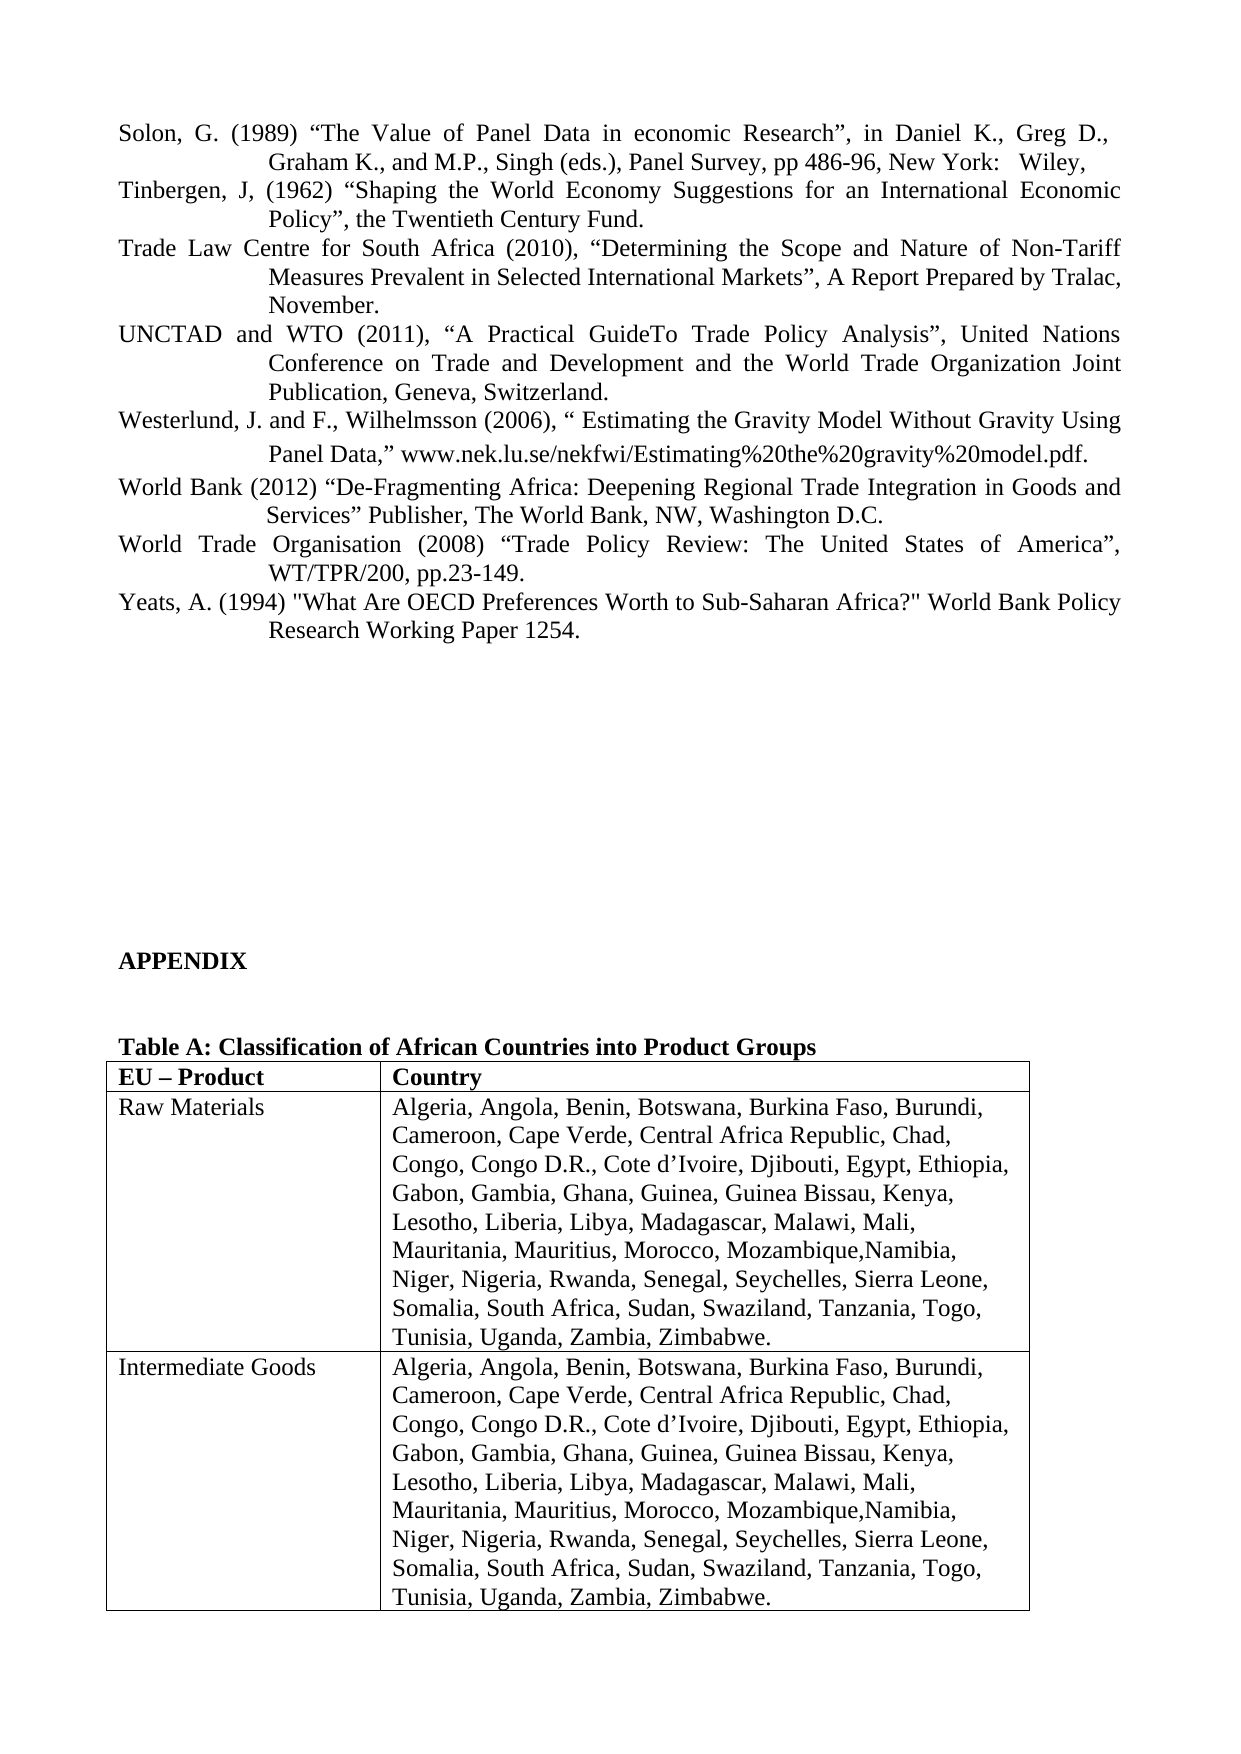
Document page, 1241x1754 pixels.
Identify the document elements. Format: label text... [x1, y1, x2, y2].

text World Bank (2012) “De-Fragmenting Africa: Deepening Regional Trade Integration in Goods and Services” Publisher, The World Bank, NW, Washington D.C. [118, 472, 1122, 529]
text Table A: Classification of African Countries into Product Groups [118, 1032, 1122, 1061]
table_cell Algeria, Angola, Benin, Botswana, Burkina Faso, Burundi, Cameroon, Cape Verde, Central Africa Republic, Chad, Congo, Congo D.R., Cote d’Ivoire, Djibouti, Egypt, Ethiopia, Gabon, Gambia, Ghana, Guinea, Guinea Bissau, Kenya, Lesotho, Liberia, Libya, Madagascar, Malawi, Mali, Mauritania, Mauritius, Morocco, Mozambique,Namibia, Niger, Nigeria, Rwanda, Senegal, Seychelles, Sierra Leone, Somalia, South Africa, Sudan, Swaziland, Tanzania, Togo, Tunisia, Uganda, Zambia, Zimbabwe. [381, 1092, 1029, 1351]
text Solon, G. (1989) “The Value of Panel Data in economic Research”, in Daniel K., Greg D., Graham K., and M.P., Singh (eds.), Panel Survey, pp 486-96, New York: Wiley, [118, 118, 1122, 176]
text Yeats, A. (1994) "What Are OECD Preferences Worth to Sub-Saharan Africa?" World Bank Policy Research Working Paper 1254. [118, 587, 1122, 644]
table_cell Algeria, Angola, Benin, Botswana, Burkina Faso, Burundi, Cameroon, Cape Verde, Central Africa Republic, Chad, Congo, Congo D.R., Cote d’Ivoire, Djibouti, Egypt, Ethiopia, Gabon, Gambia, Ghana, Guinea, Guinea Bissau, Kenya, Lesotho, Liberia, Libya, Madagascar, Malawi, Mali, Mauritania, Mauritius, Morocco, Mozambique,Namibia, Niger, Nigeria, Rwanda, Senegal, Seychelles, Sierra Leone, Somalia, South Africa, Sudan, Swaziland, Tanzania, Togo, Tunisia, Uganda, Zambia, Zimbabwe. [381, 1352, 1029, 1610]
text Westerlund, J. and F., Wilhelmsson (2006), “ Estimating the Gravity Model Without Gravity Using Panel Data,” www.nek.lu.se/nekfwi/Estimating%20the%20gravity%20model.pdf. [118, 406, 1122, 467]
text World Trade Organisation (2008) “Trade Policy Review: The United States of America”, WT/TPR/200, pp.23-149. [118, 529, 1122, 587]
text Tinbergen, J, (1962) “Shaping the World Economy Suggestions for an International Economic Policy”, the Twentieth Century Fund. [118, 176, 1122, 233]
table_cell Raw Materials [107, 1092, 380, 1351]
text Trade Law Centre for South Africa (2010), “Determining the Scope and Nature of Non-Tariff Measures Prevalent in Selected International Markets”, A Report Prepared by Tralac, November. [118, 233, 1122, 319]
table_header Country [381, 1062, 1029, 1091]
text APPENDIX [118, 946, 1122, 975]
table_cell Intermediate Goods [107, 1352, 380, 1610]
table_header EU – Product [107, 1062, 380, 1091]
text UNCTAD and WTO (2011), “A Practical GuideTo Trade Policy Analysis”, United Nations Conference on Trade and Development and the World Trade Organization Joint Publication, Geneva, Switzerland. [118, 319, 1122, 406]
